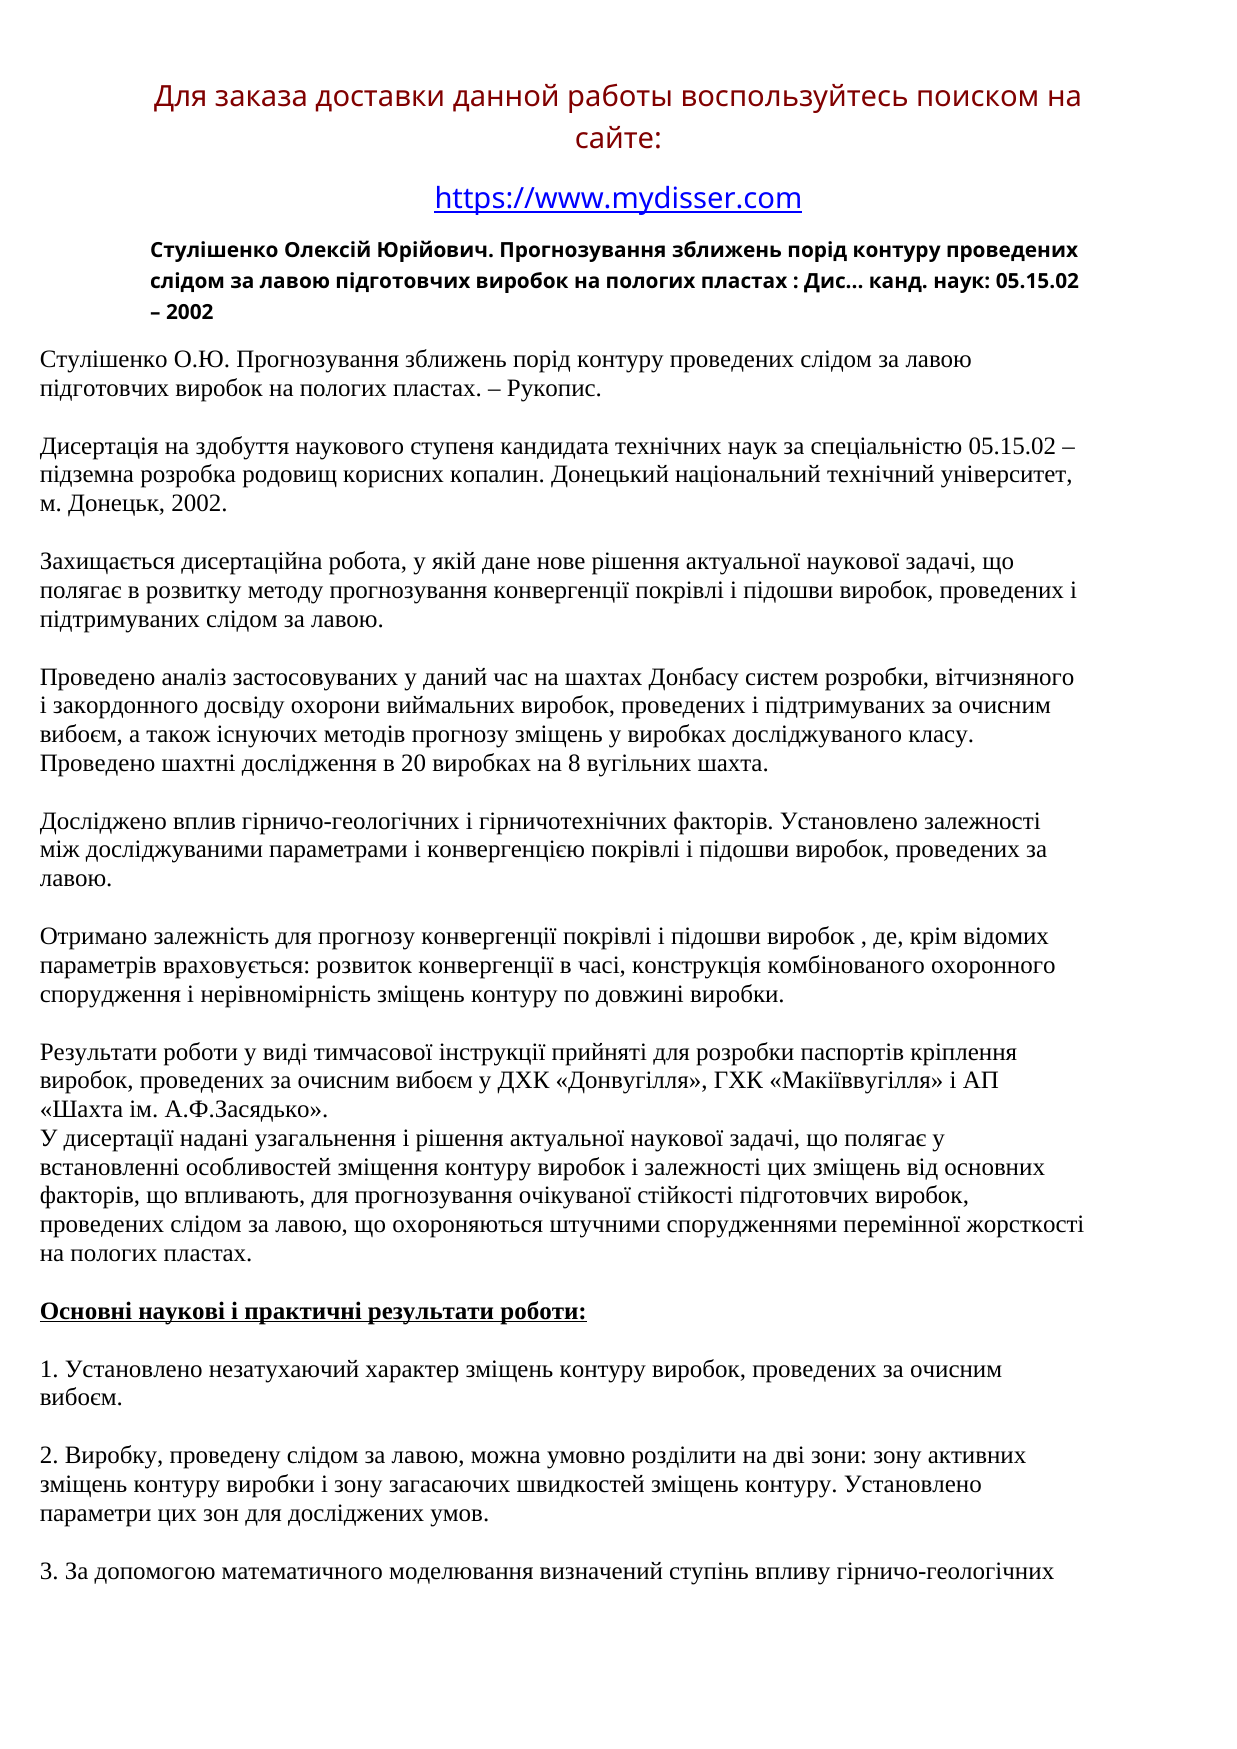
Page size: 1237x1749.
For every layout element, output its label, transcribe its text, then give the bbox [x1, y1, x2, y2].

table_header [40, 344, 1086, 1123]
table_cell [40, 1123, 1086, 1584]
text Стулішенко Олексій Юрійович. Прогнозування зближень порід контуру проведених слідом за лавою підготовчих виробок на пологих пластах : Дис... канд. наук: 05.15.02 – 2002 [150, 236, 1086, 325]
